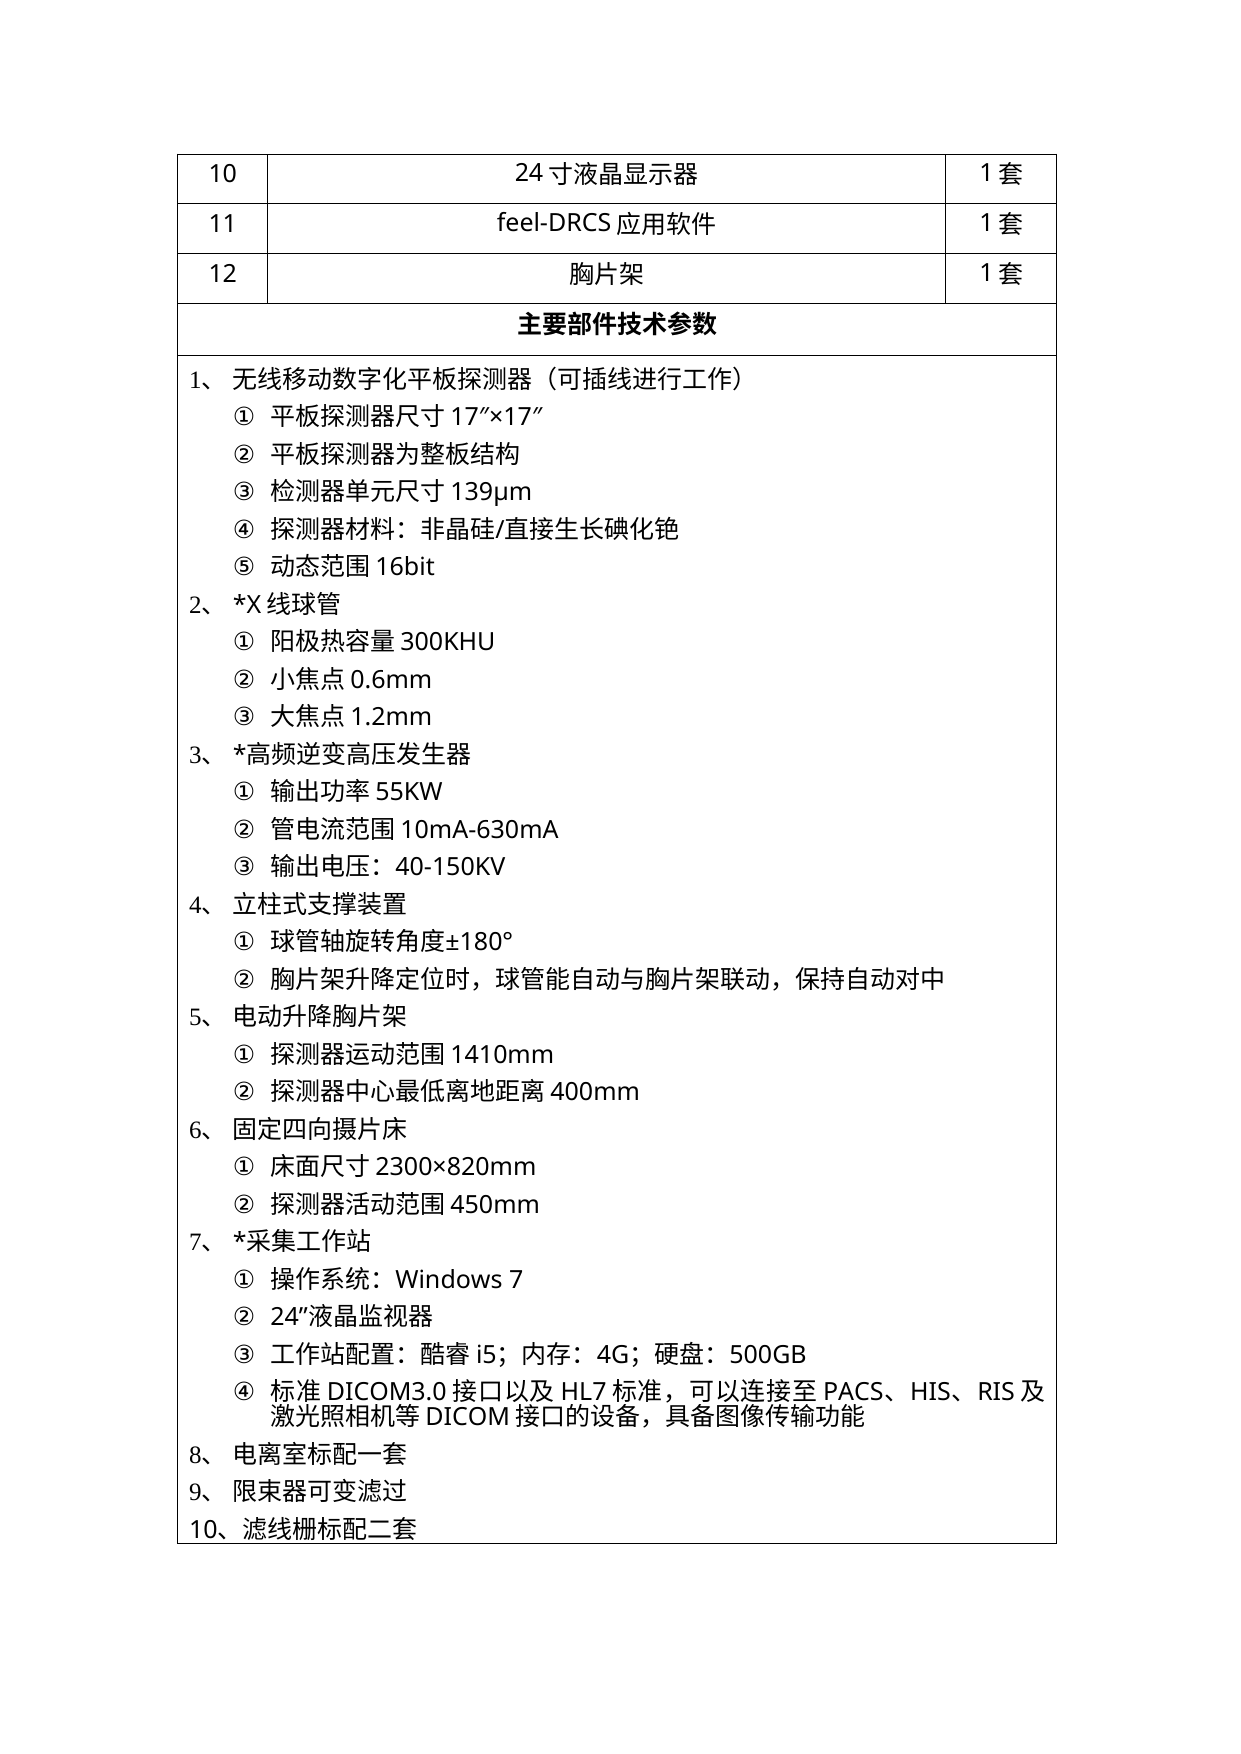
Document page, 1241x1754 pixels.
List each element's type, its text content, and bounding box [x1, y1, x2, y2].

table_cell feel-DRCS应用软件 [268, 204, 945, 253]
table_cell 无线移动数字化平板探测器（可插线进行工作） 平板探测器尺寸17″×17″ 平板探测器为整板结构 检测器单元尺寸139μm 探测器材料：非晶硅/直接生长碘化铯 动态范围16bit *X线球管 阳极热容量300KHU 小焦点0.6mm 大焦点1.2mm *高频逆变高压发生器 输出功率55KW 管电流范围10mA-630mA 输出电压：40-150KV 立柱式支撑装置 球管轴旋转角度±180° 胸片架升降定位时，球管能自动与胸片架联动，保持自动对中 电动升降胸片架 探测器运动范围1410mm 探测器中心最低离地距离400mm 固定四向摄片床 床面尺寸2300×820mm 探测器活动范围450mm *采集工作站 操作系统：Windows 7 24”液晶监视器 工作站配置：酷睿 i5；内存：4G；硬盘：500GB 标准DICOM3.0接口以及HL7标准，可以连接至PACS、HIS、RIS及激光照相机等DICOM接口的设备，具备图像传输功能 电离室标配一套 限束器可变滤过 10、滤线栅标配二套 [178, 356, 1056, 1543]
table_cell 主要部件技术参数 [178, 304, 1056, 355]
table_cell 12 [178, 254, 267, 303]
table_cell 胸片架 [268, 254, 945, 303]
table_cell 10 [178, 155, 267, 203]
table_cell 24寸液晶显示器 [268, 155, 945, 203]
table_cell 1套 [946, 204, 1056, 253]
table_cell 1套 [946, 155, 1056, 203]
table_cell 11 [178, 204, 267, 253]
table_cell 1套 [946, 254, 1056, 303]
